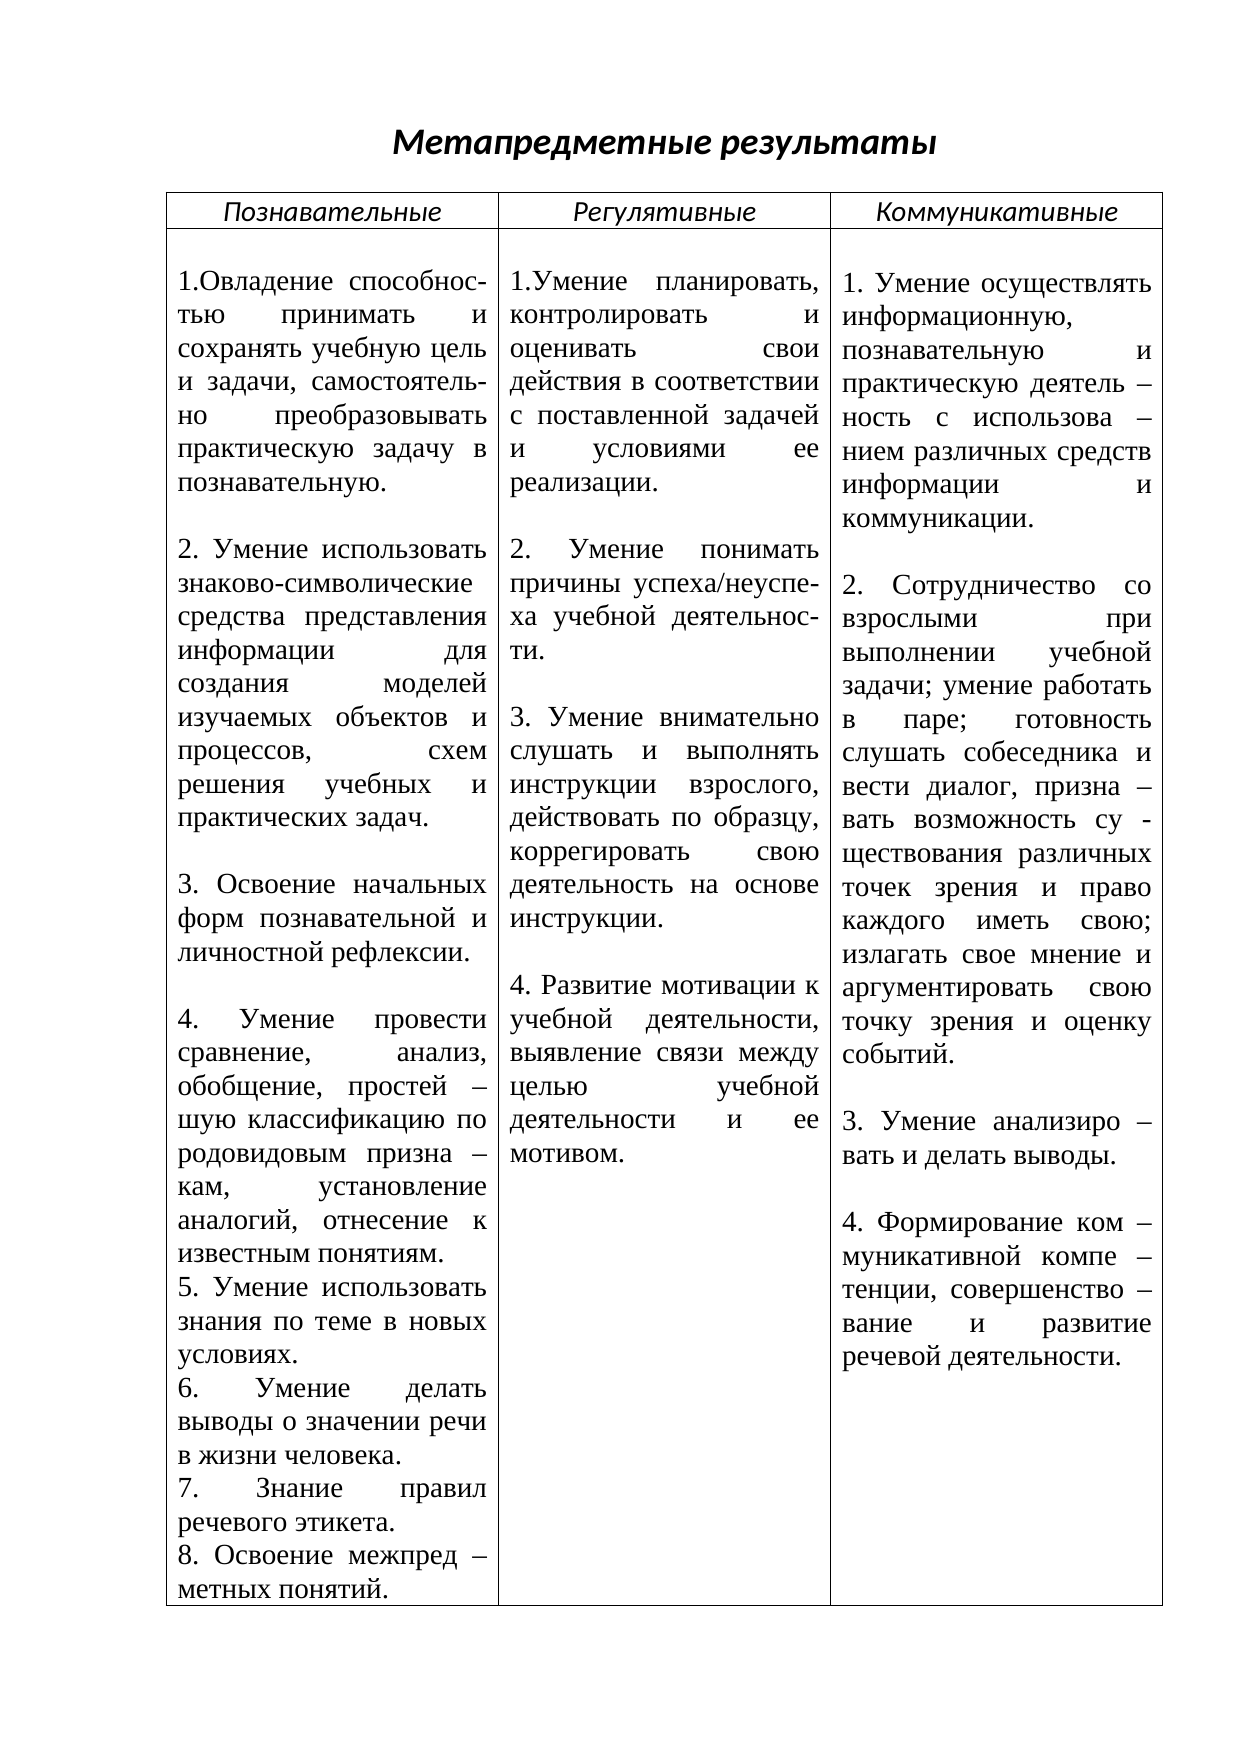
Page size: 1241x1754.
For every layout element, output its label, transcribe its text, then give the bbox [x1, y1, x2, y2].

table_cell 1. Умение осуществлять информационную, познавательную и практическую деятель – ность с использова – нием различных средств информации и коммуникации. 2. Сотрудничество со взрослыми при выполнении учебной задачи; умение работать в паре; готовность слушать собеседника и вести диалог, призна – вать возможность су - ществования различных точек зрения и право каждого иметь свою; излагать свое мнение и аргументировать свою точку зрения и оценку событий. 3. Умение анализиро – вать и делать выводы. 4. Формирование ком – муникативной компе – тенции, совершенство – вание и развитие речевой деятельности. [831, 229, 1162, 1604]
text Метапредметные результаты [177, 118, 1152, 164]
table_header Регулятивные [499, 193, 830, 228]
table_header Коммуникативные [831, 193, 1162, 228]
table_cell 1.Умение планировать, контролировать и оценивать свои действия в соответствии с поставленной задачей и условиями ее реализации. 2. Умение понимать причины успеха/неуспе-ха учебной деятельнос-ти. 3. Умение внимательно слушать и выполнять инструкции взрослого, действовать по образцу, коррегировать свою деятельность на основе инструкции. 4. Развитие мотивации к учебной деятельности, выявление связи между целью учебной деятельности и ее мотивом. [499, 229, 830, 1604]
table_cell 1.Овладение способнос-тью принимать и сохранять учебную цель и задачи, самостоятель-но преобразовывать практическую задачу в познавательную. 2. Умение использовать знаково-символические средства представления информации для создания моделей изучаемых объектов и процессов, схем решения учебных и практических задач. 3. Освоение начальных форм познавательной и личностной рефлексии. 4. Умение провести сравнение, анализ, обобщение, простей – шую классификацию по родовидовым призна – кам, установление аналогий, отнесение к известным понятиям. 5. Умение использовать знания по теме в новых условиях. 6. Умение делать выводы о значении речи в жизни человека. 7. Знание правил речевого этикета. 8. Освоение межпред – метных понятий. [167, 229, 498, 1604]
table_header Познавательные [167, 193, 498, 228]
